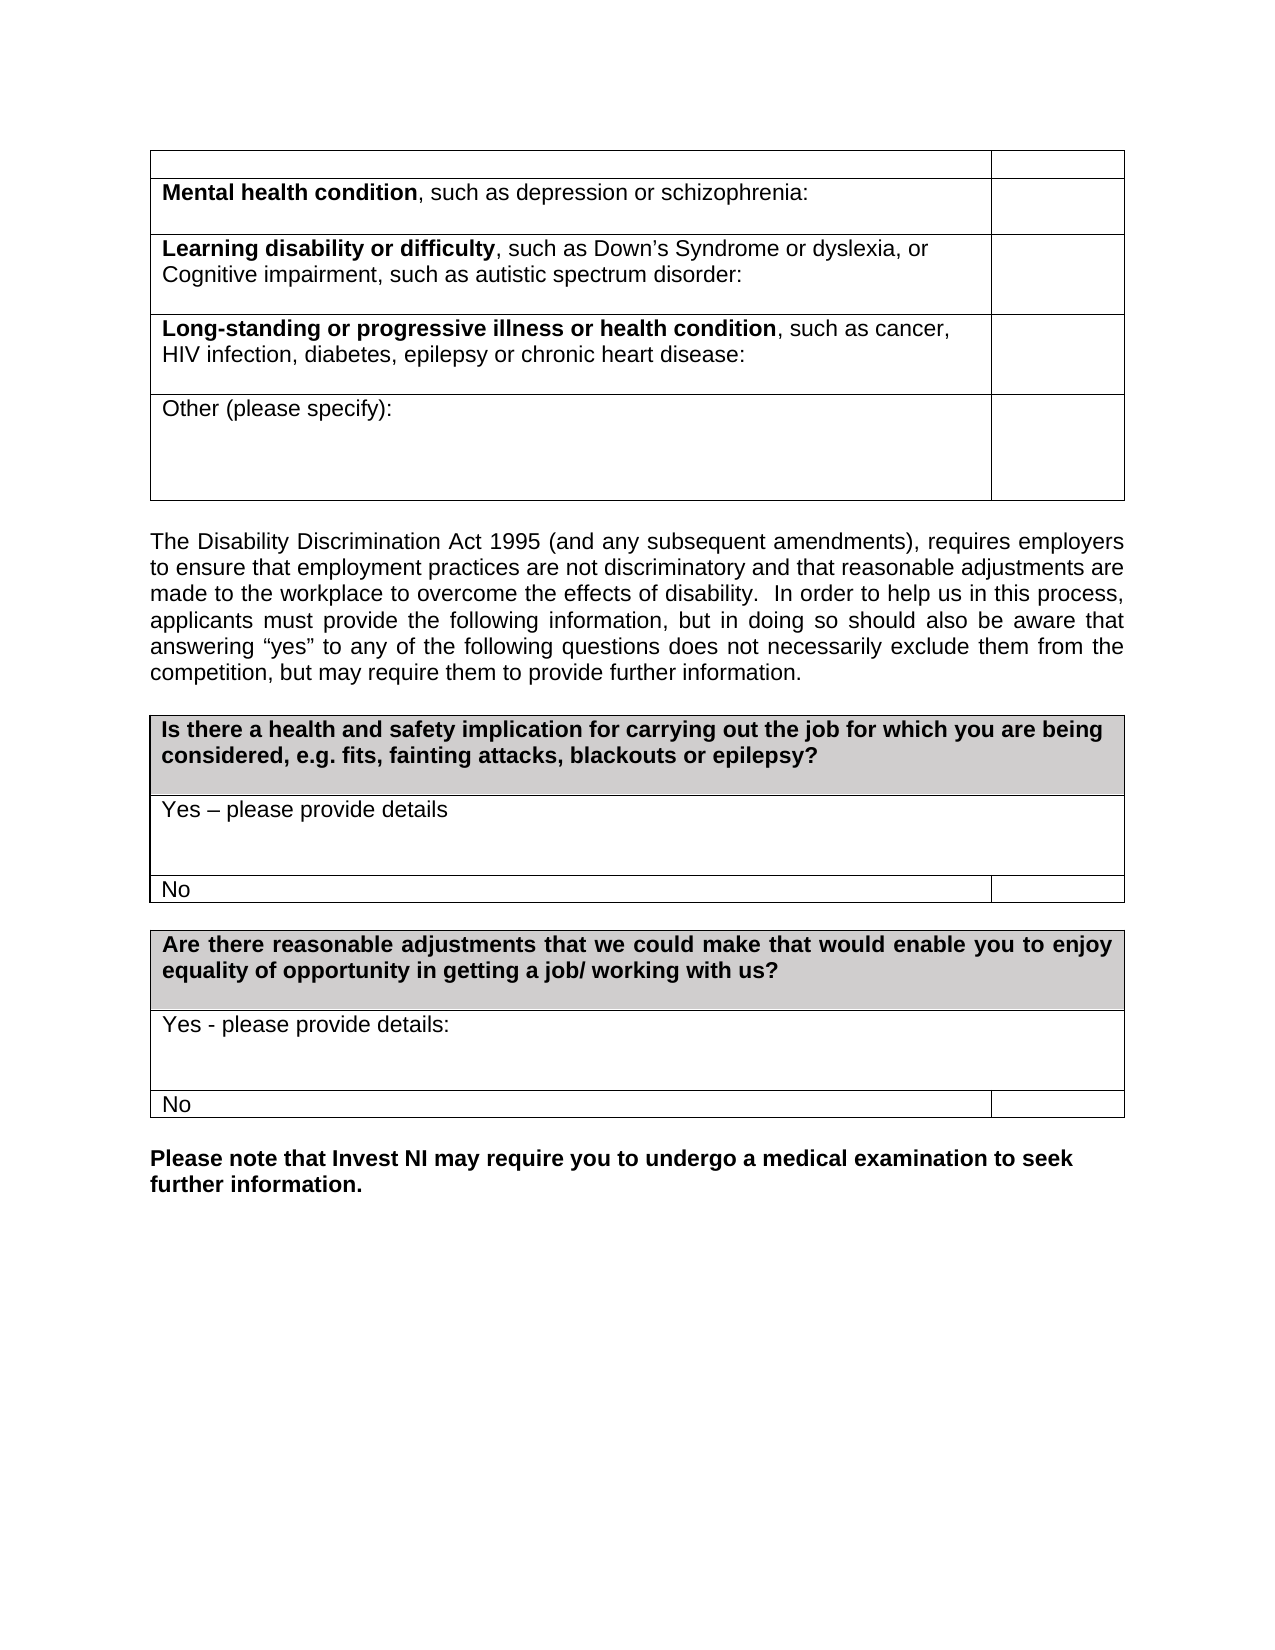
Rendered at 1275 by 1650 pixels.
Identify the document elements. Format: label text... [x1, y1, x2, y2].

table_cell No [151, 1091, 991, 1117]
table_cell [992, 876, 1124, 902]
table_header Are there reasonable adjustments that we could make that would enable you to enjoy equality of opportunity in getting a job/ working with us? [151, 931, 1124, 1009]
table_cell [992, 179, 1124, 233]
table_cell Yes - please provide details: [151, 1011, 1124, 1090]
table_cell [151, 151, 991, 177]
table_cell [992, 395, 1124, 500]
table_cell No [151, 876, 991, 902]
table_cell [992, 235, 1124, 314]
table_cell [992, 1091, 1124, 1117]
table_cell Mental health condition, such as depression or schizophrenia: [151, 179, 991, 233]
table_header Is there a health and safety implication for carrying out the job for which you are being considered, e.g. fits, fainting attacks, blackouts or epilepsy? [151, 716, 1124, 794]
table_cell Yes – please provide details [151, 796, 1124, 875]
table_cell [992, 151, 1124, 177]
table_cell [992, 315, 1124, 394]
table_cell Long-standing or progressive illness or health condition, such as cancer, HIV infection, diabetes, epilepsy or chronic heart disease: [151, 315, 991, 394]
table_cell Other (please specify): [151, 395, 991, 500]
text Please note that Invest NI may require you to undergo a medical examination to seek further information. [150, 1144, 1125, 1197]
table_cell Learning disability or difficulty, such as Down’s Syndrome or dyslexia, or Cognitive impairment, such as autistic spectrum disorder: [151, 235, 991, 314]
text The Disability Discrimination Act 1995 (and any subsequent amendments), requires employers to ensure that employment practices are not discriminatory and that reasonable adjustments are made to the workplace to overcome the effects of disability. In order to help us in this process, applicants must provide the following information, but in doing so should also be aware that answering “yes” to any of the following questions does not necessarily exclude them from the competition, but may require them to provide further information. [150, 528, 1125, 686]
